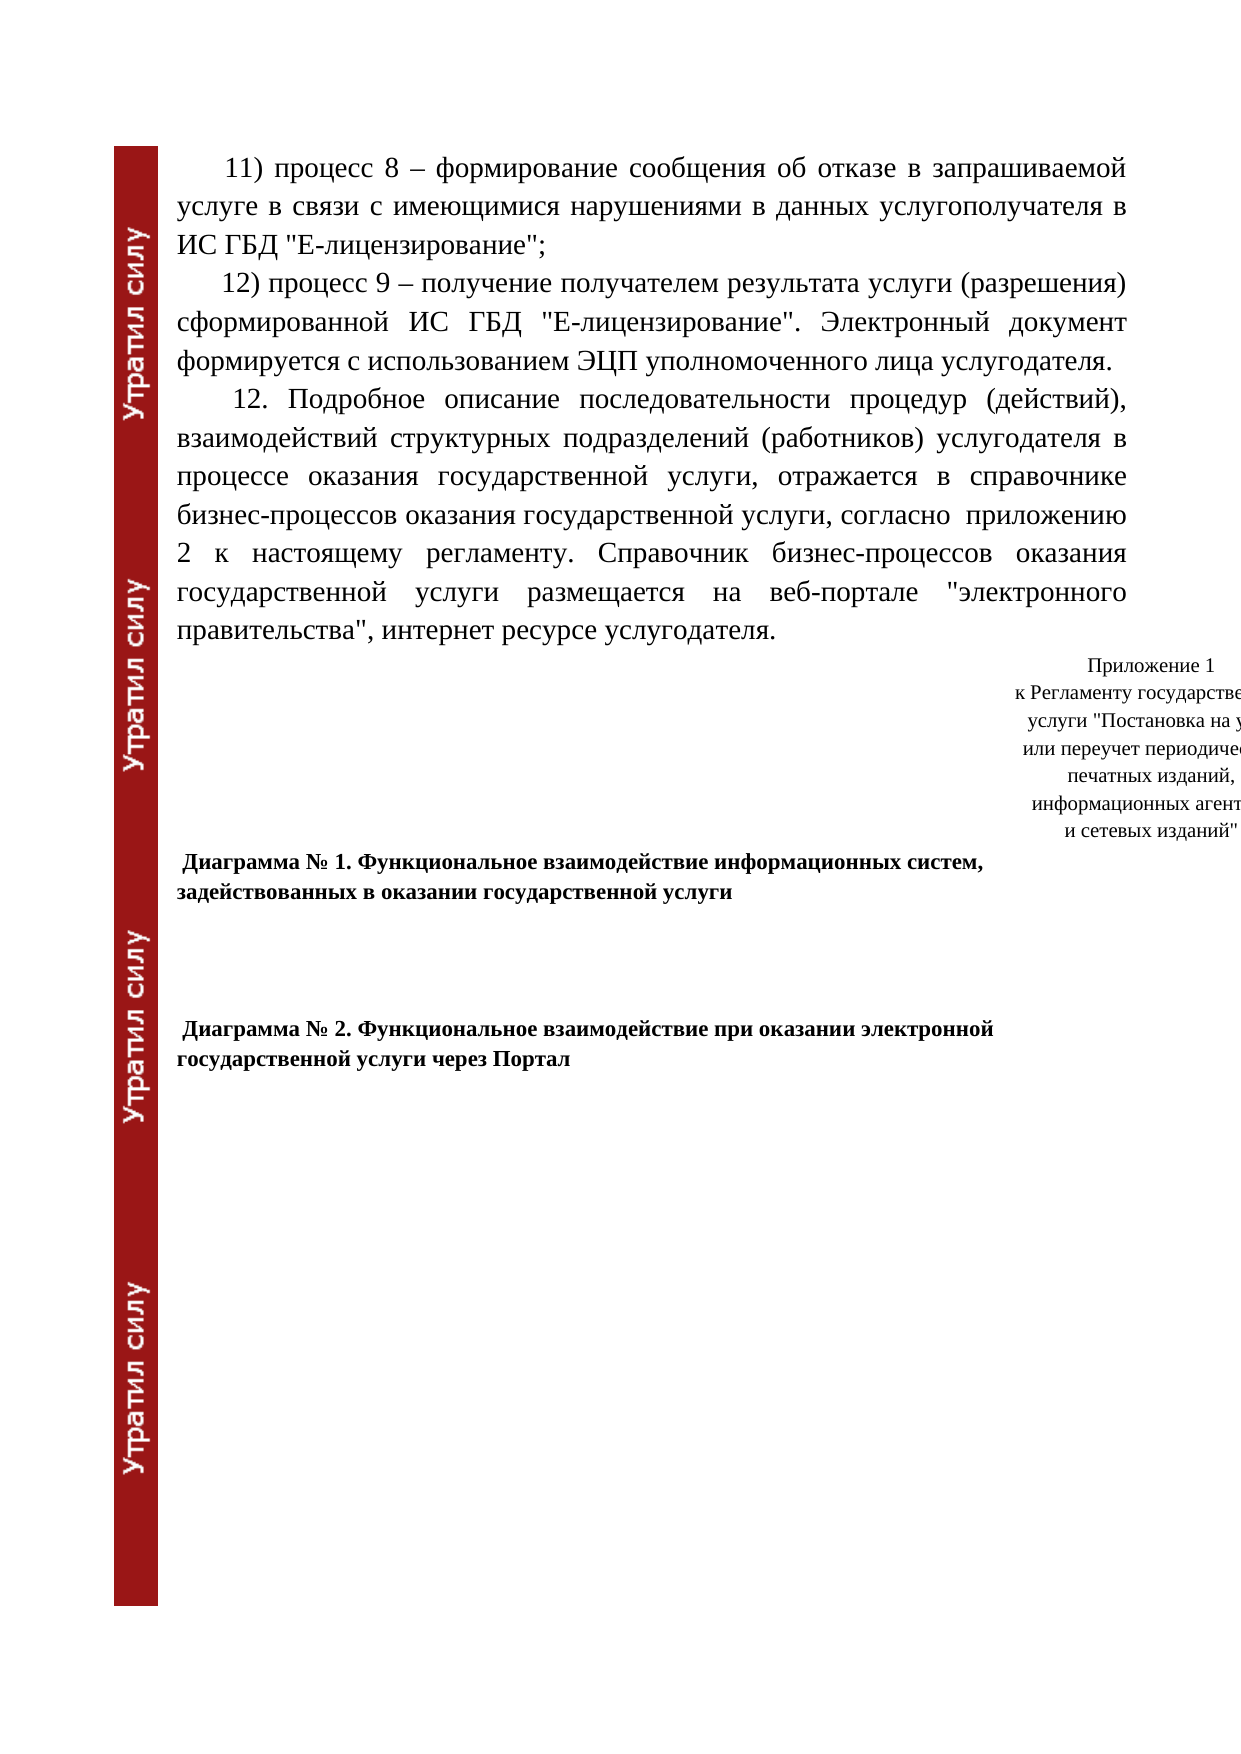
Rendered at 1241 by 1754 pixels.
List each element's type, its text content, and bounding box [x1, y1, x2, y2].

picture [114, 1071, 158, 1606]
text 12) процесс 9 – получение получателем результата услуги (разрешения) сформированной ИС ГБД "Е-лицензирование". Электронный документ формируется с использованием ЭЦП уполномоченного лица услугодателя. [112, 266, 1128, 376]
text 12. Подробное описание последовательности процедур (действий), взаимодействий структурных подразделений (работников) услугодателя в процессе оказания государственной услуги, отражается в справочнике бизнес-процессов оказания государственной услуги, согласно приложению 2 к настоящему регламенту. Справочник бизнес-процессов оказания государственной услуги размещается на веб-портале "электронного правительства", интернет ресурсе услугодателя. [112, 381, 1128, 646]
picture [114, 146, 158, 150]
text Диаграмма № 1. Функциональное взаимодействие информационных систем, задействованных в оказании государственной услуги [112, 848, 1128, 904]
text 11) процесс 8 – формирование сообщения об отказе в запрашиваемой услуге в связи с имеющимися нарушениями в данных услугополучателя в ИС ГБД "Е-лицензирование"; [112, 150, 1128, 261]
table_header Приложение 1 к Регламенту государственной услуги "Постановка на учет или переучет периодических печатных изданий, информационных агентств и сетевых изданий" [912, 651, 1240, 848]
picture [114, 261, 158, 266]
picture [114, 646, 158, 651]
picture [114, 904, 158, 1015]
text Диаграмма № 2. Функциональное взаимодействие при оказании электронной государственной услуги через Портал [112, 1015, 1128, 1071]
picture [114, 376, 158, 381]
table_header [101, 651, 912, 848]
